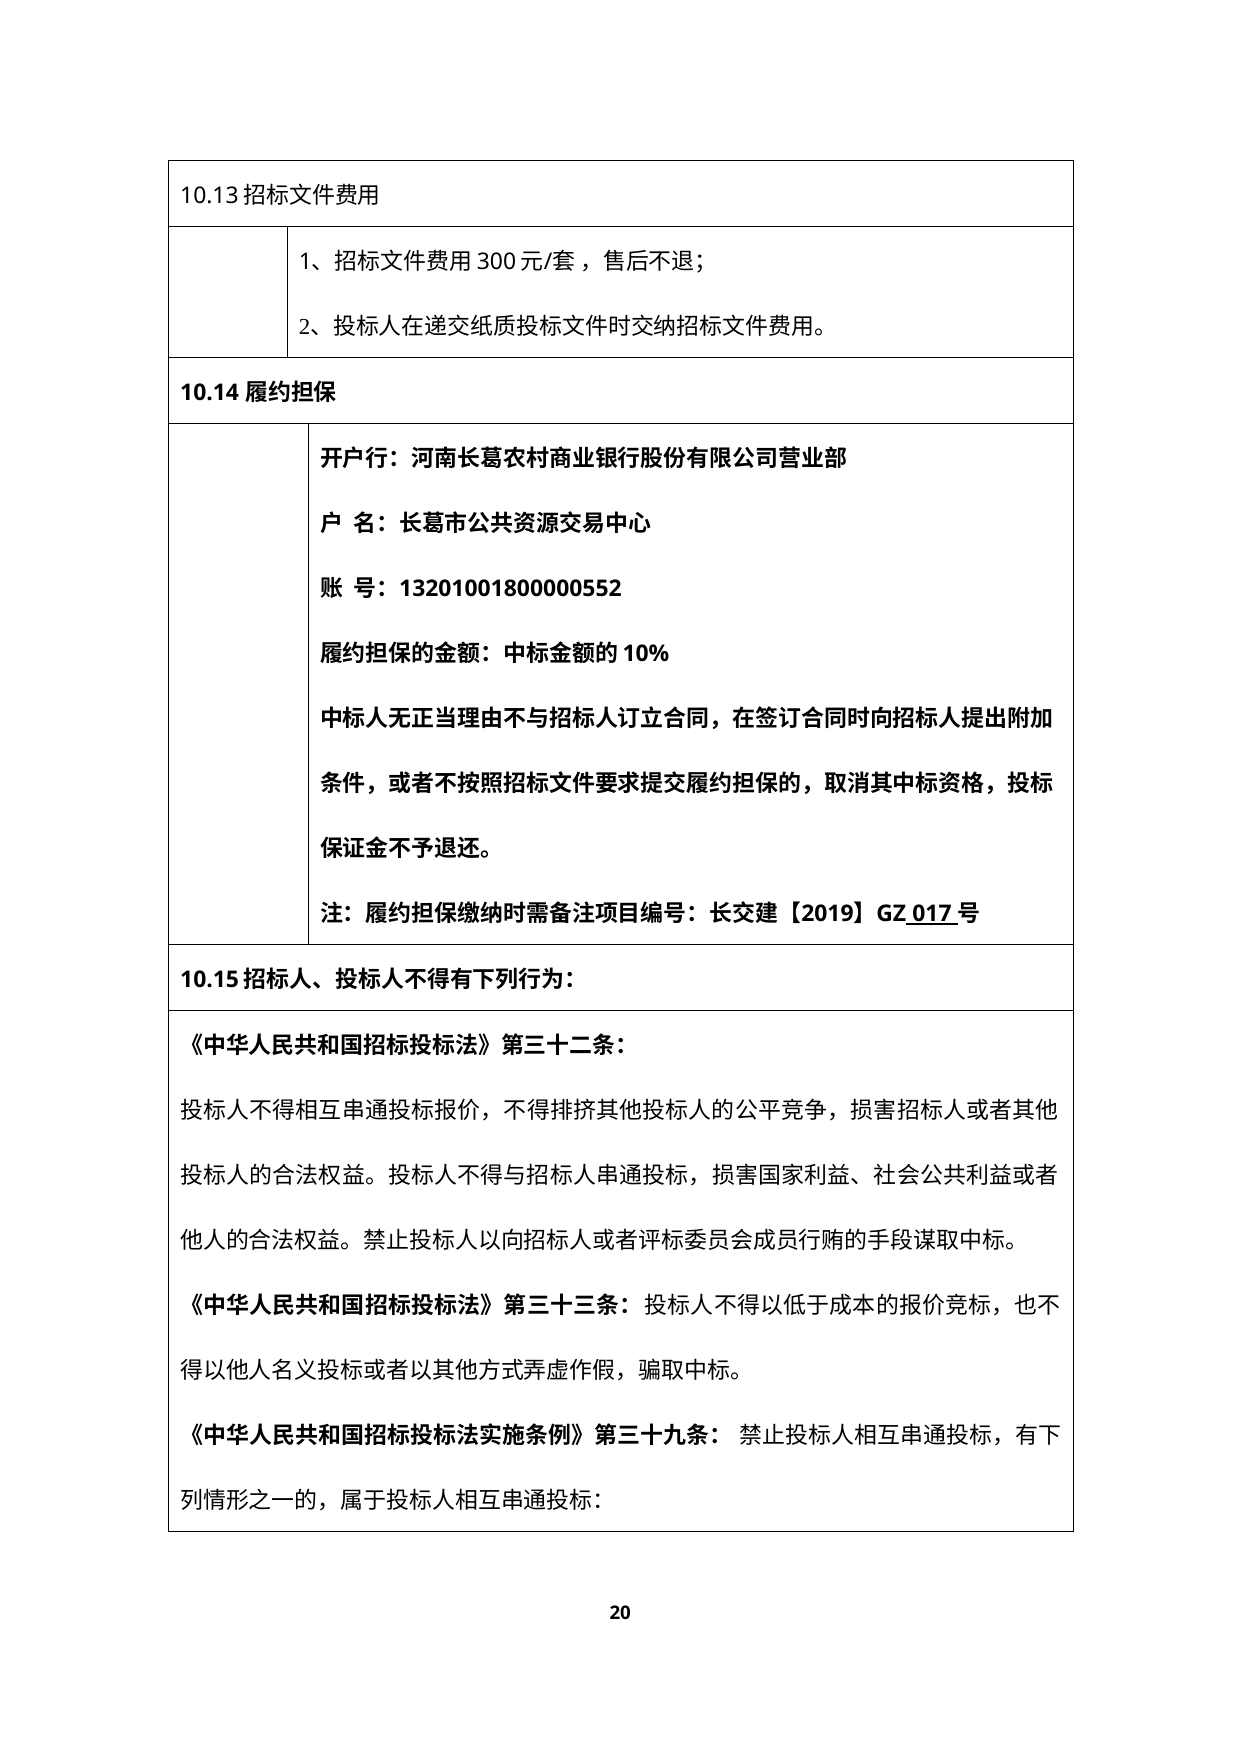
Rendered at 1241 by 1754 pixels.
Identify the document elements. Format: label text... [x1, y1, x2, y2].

table_cell [169, 424, 308, 944]
table_cell 1、招标文件费用300元/套 ，售后不退； 2、投标人在递交纸质投标文件时交纳招标文件费用。 [288, 227, 1073, 357]
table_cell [169, 1011, 1073, 1531]
table_cell 10.15招标人、投标人不得有下列行为： [169, 945, 1073, 1010]
table_cell 10.14 履约担保 [169, 358, 1073, 423]
table_cell 开户行：河南长葛农村商业银行股份有限公司营业部 户 名：长葛市公共资源交易中心 账 号：13201001800000552 履约担保的金额：中标金额的10% 中标人无正当理由不与招标人订立合同，在签订合同时向招标人提出附加条件，或者不按照招标文件要求提交履约担保的，取消其中标资格，投标保证金不予退还。 注：履约担保缴纳时需备注项目编号：长交建【2019】GZ 017 号 [309, 424, 1073, 944]
table_cell 10.13招标文件费用 [169, 161, 1073, 226]
table_cell [169, 227, 287, 357]
